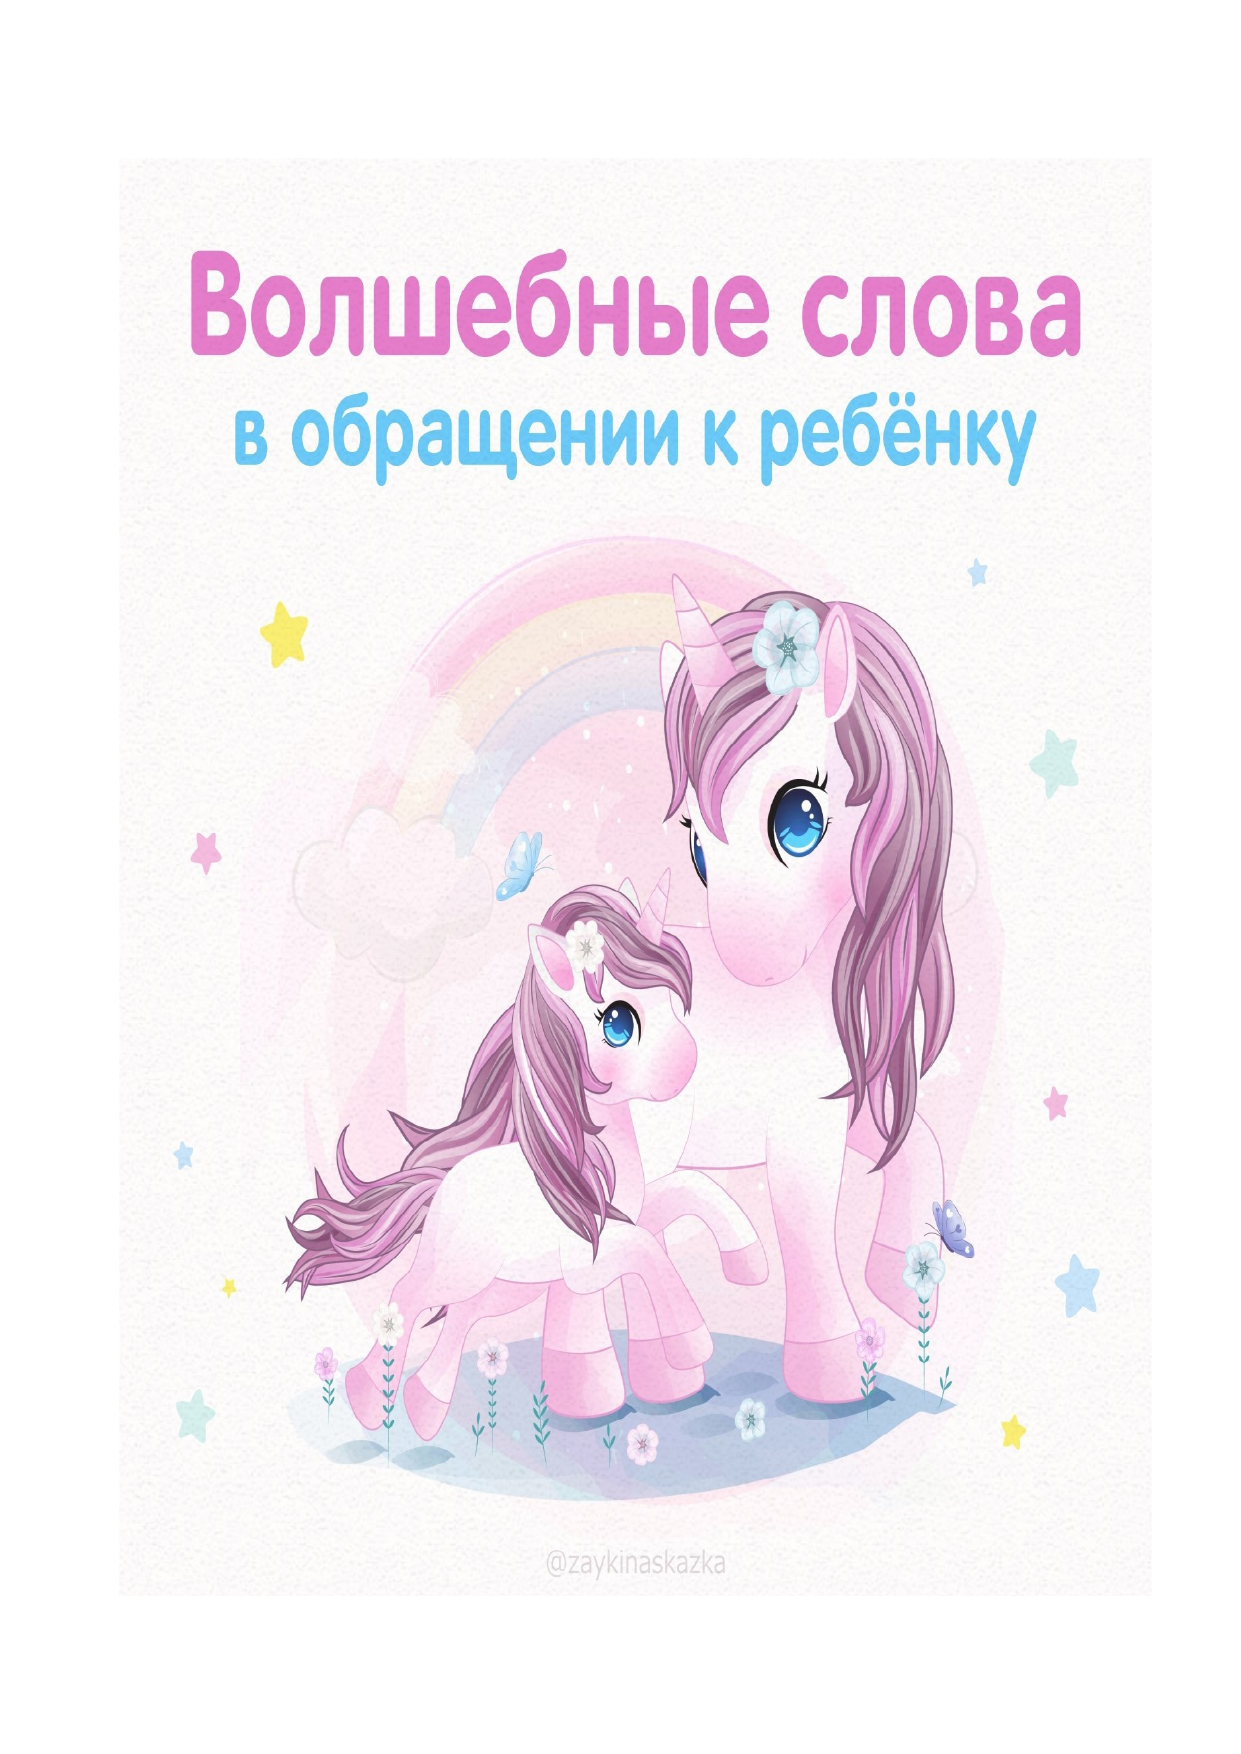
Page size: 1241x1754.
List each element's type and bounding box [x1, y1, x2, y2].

picture [119, 158, 1152, 1596]
